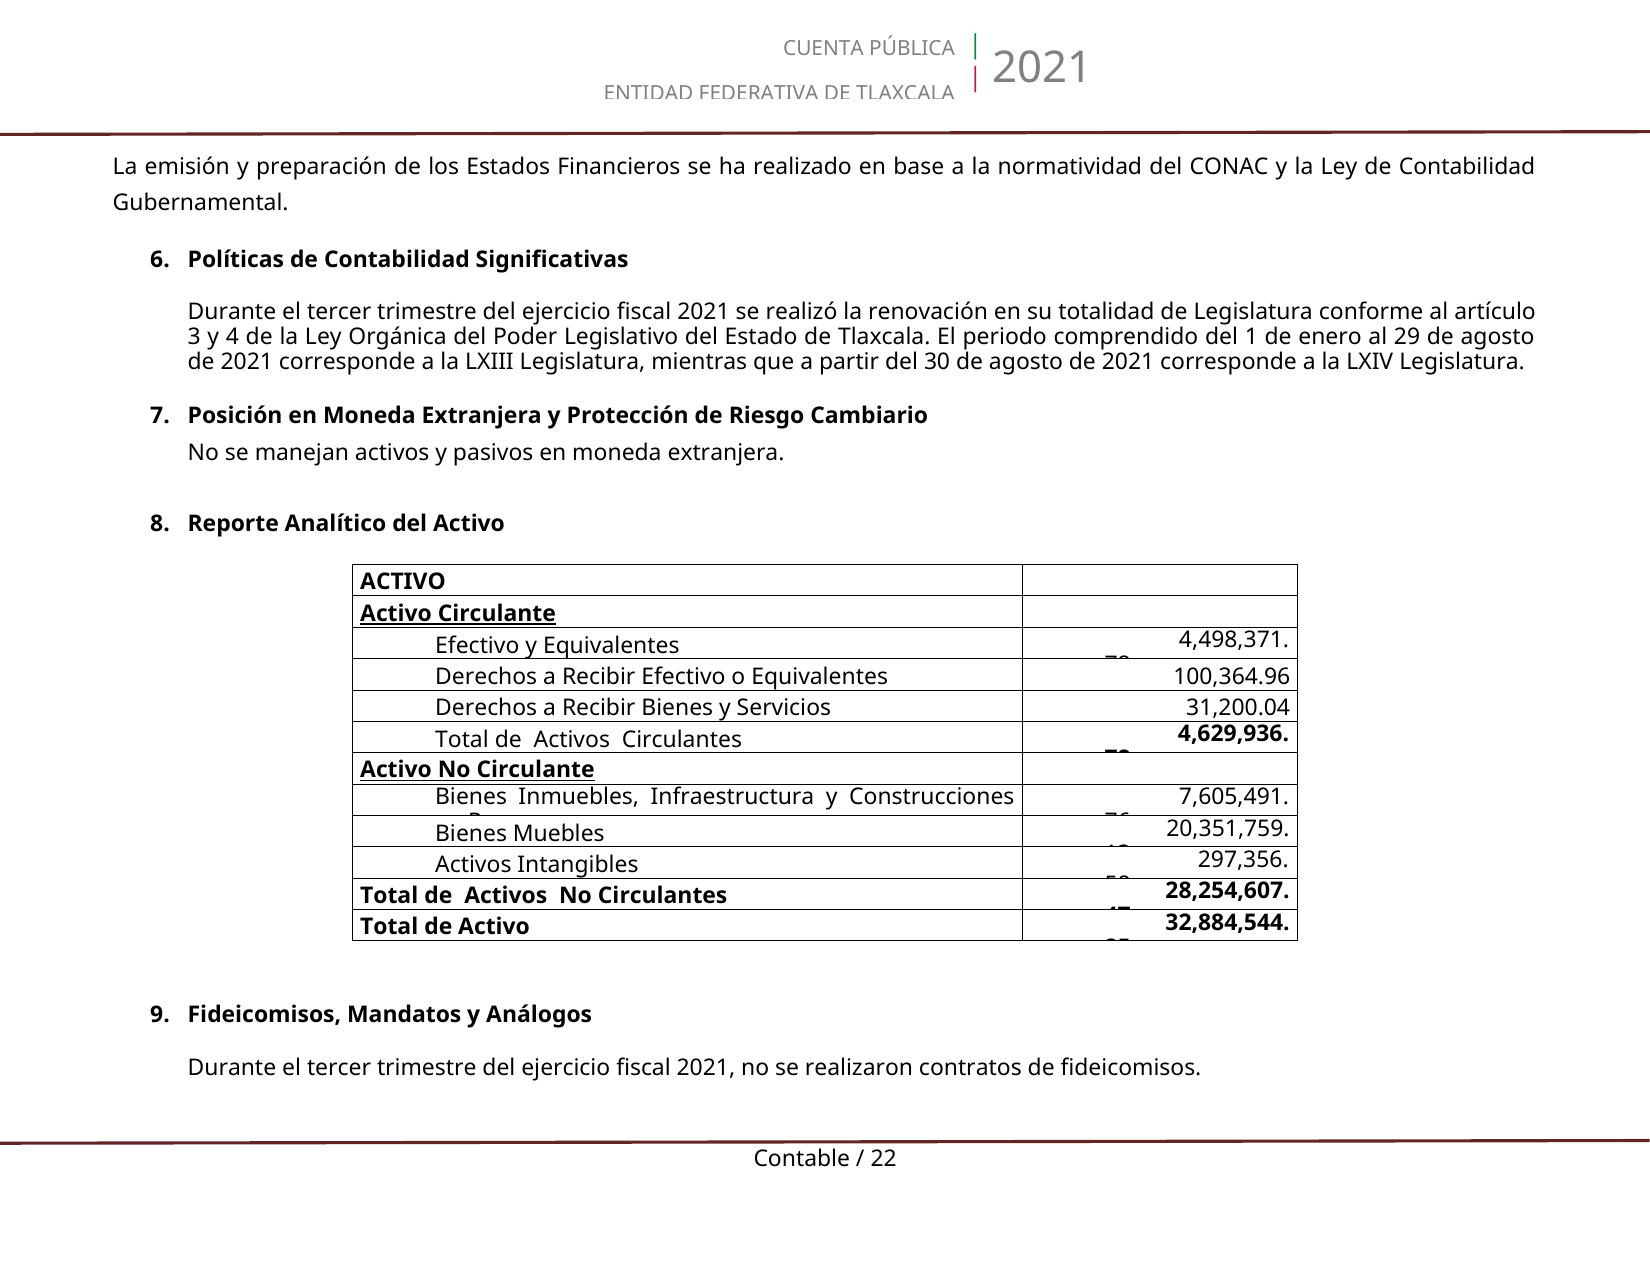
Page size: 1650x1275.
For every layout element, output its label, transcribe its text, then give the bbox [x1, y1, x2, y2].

table_cell 4,629,936.78 [1023, 722, 1297, 752]
table_cell Efectivo y Equivalentes [353, 628, 1022, 658]
table_cell Activo No Circulante [353, 753, 1022, 783]
list Fideicomisos, Mandatos y Análogos [150, 998, 1537, 1029]
table_cell Activos Intangibles [353, 847, 1022, 878]
table_cell 31,200.04 [1023, 691, 1297, 721]
table_cell 32,884,544.25 [1023, 910, 1297, 940]
table_cell Total de Activo [353, 910, 1022, 940]
table_cell 100,364.96 [1023, 659, 1297, 689]
table_cell 297,356.58 [1023, 847, 1297, 878]
table_header [1023, 565, 1297, 595]
table_cell 20,351,759.13 [1023, 816, 1297, 846]
text Durante el tercer trimestre del ejercicio fiscal 2021, no se realizaron contratos de fideicomisos. [187, 1055, 1537, 1080]
list Políticas de Contabilidad Significativas [150, 243, 1537, 274]
text La emisión y preparación de los Estados Financieros se ha realizado en base a la normatividad del CONAC y la Ley de Contabilidad Gubernamental. [112, 150, 1537, 217]
table_cell 28,254,607.47 [1023, 879, 1297, 909]
table_cell [1023, 596, 1297, 627]
text Durante el tercer trimestre del ejercicio fiscal 2021 se realizó la renovación en su totalidad de Legislatura conforme al artículo 3 y 4 de la Ley Orgánica del Poder Legislativo del Estado de Tlaxcala. El periodo comprendido del 1 de enero al 29 de agosto de 2021 corresponde a la LXIII Legislatura, mientras que a partir del 30 de agosto de 2021 corresponde a la LXIV Legislatura. [187, 299, 1537, 374]
picture [969, 24, 986, 96]
table_cell Bienes Inmuebles, Infraestructura y Construcciones en Proceso [353, 785, 1022, 815]
table_cell Derechos a Recibir Efectivo o Equivalentes [353, 659, 1022, 689]
list No se manejan activos y pasivos en moneda extranjera. [187, 435, 1537, 467]
table_header ACTIVO [353, 565, 1022, 595]
table_cell Derechos a Recibir Bienes y Servicios [353, 691, 1022, 721]
list Posición en Moneda Extranjera y Protección de Riesgo Cambiario [150, 399, 1537, 431]
table_cell Total de Activos Circulantes [353, 722, 1022, 752]
list Reporte Analítico del Activo [150, 507, 1537, 538]
table_cell Bienes Muebles [353, 816, 1022, 846]
table_cell [1023, 753, 1297, 783]
table_cell Total de Activos No Circulantes [353, 879, 1022, 909]
table_cell Activo Circulante [353, 596, 1022, 627]
table_cell 4,498,371.78 [1023, 628, 1297, 658]
table_cell 7,605,491.76 [1023, 785, 1297, 815]
